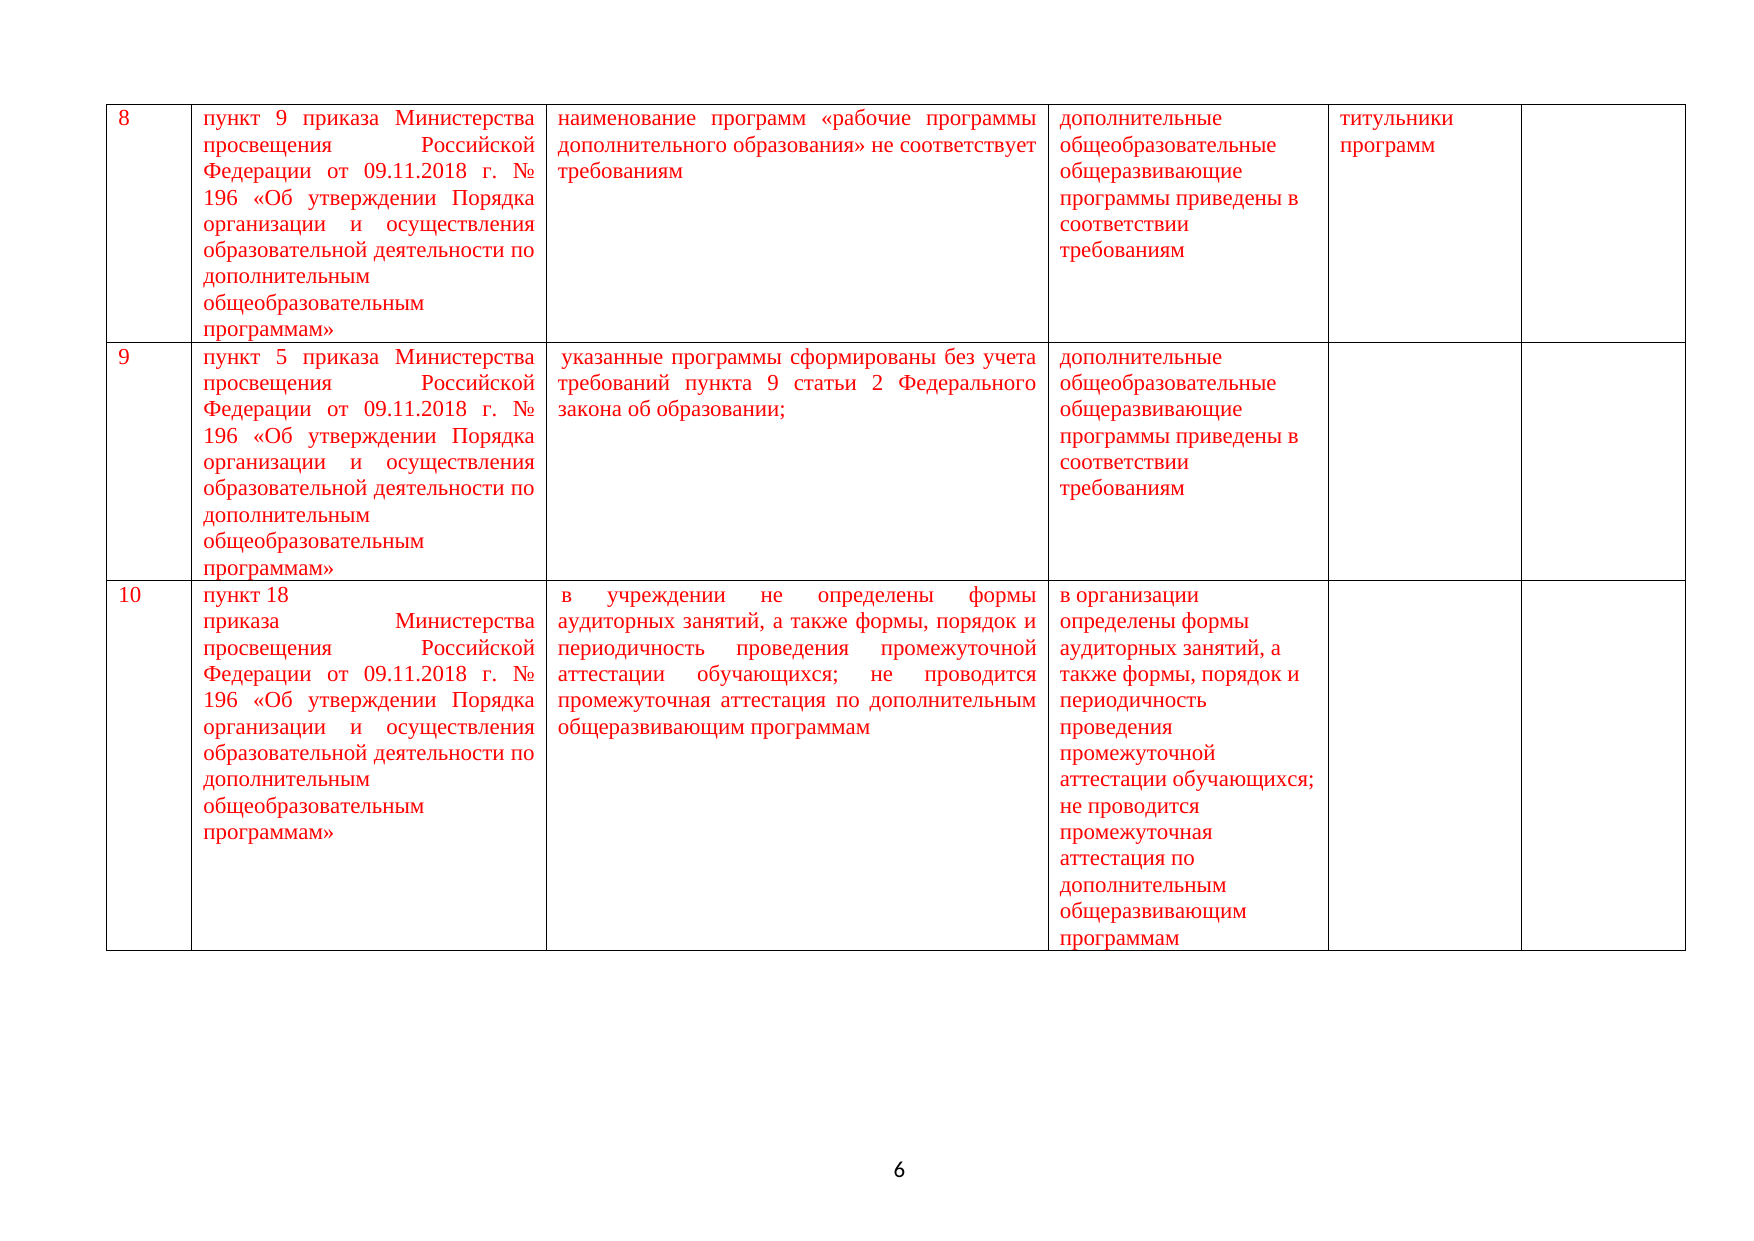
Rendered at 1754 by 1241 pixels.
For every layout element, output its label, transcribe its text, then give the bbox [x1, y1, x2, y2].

table_cell в учреждении не определены формы аудиторных занятий, а также формы, порядок и периодичность проведения промежуточной аттестации обучающихся; не проводится промежуточная аттестация по дополнительным общеразвивающим программам [547, 581, 1048, 950]
table_cell дополнительные общеобразовательные общеразвивающие программы приведены в соответствии требованиям [1049, 343, 1328, 580]
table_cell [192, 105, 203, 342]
table_cell [1329, 343, 1521, 580]
table_cell пункт 18 приказа Министерства просвещения Российской Федерации от 09.11.2018 г. № 196 «Об утверждении Порядка организации и осуществления образовательной деятельности по дополнительным общеобразовательным программам» [192, 581, 546, 950]
table_cell титульники программ [1329, 105, 1521, 342]
table_cell 8 [107, 105, 191, 342]
table_cell указанные программы сформированы без учета требований пункта 9 статьи 2 Федерального закона об образовании; [547, 343, 1048, 580]
table_cell [1522, 343, 1685, 580]
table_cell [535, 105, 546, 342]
table_cell 9 [107, 343, 191, 580]
table_cell наименование программ «рабочие программы дополнительного образования» не соответствует требованиям [547, 105, 1048, 342]
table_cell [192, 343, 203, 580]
table_cell [1522, 105, 1685, 342]
table_cell 10 [107, 581, 191, 950]
table_cell в организации определены формы аудиторных занятий, а также формы, порядок и периодичность проведения промежуточной аттестации обучающихся; не проводится промежуточная аттестация по дополнительным общеразвивающим программам [1049, 581, 1328, 950]
table_cell [1329, 581, 1521, 950]
table_cell [1522, 581, 1685, 950]
table_cell дополнительные общеобразовательные общеразвивающие программы приведены в соответствии требованиям [1049, 105, 1328, 342]
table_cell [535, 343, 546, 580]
